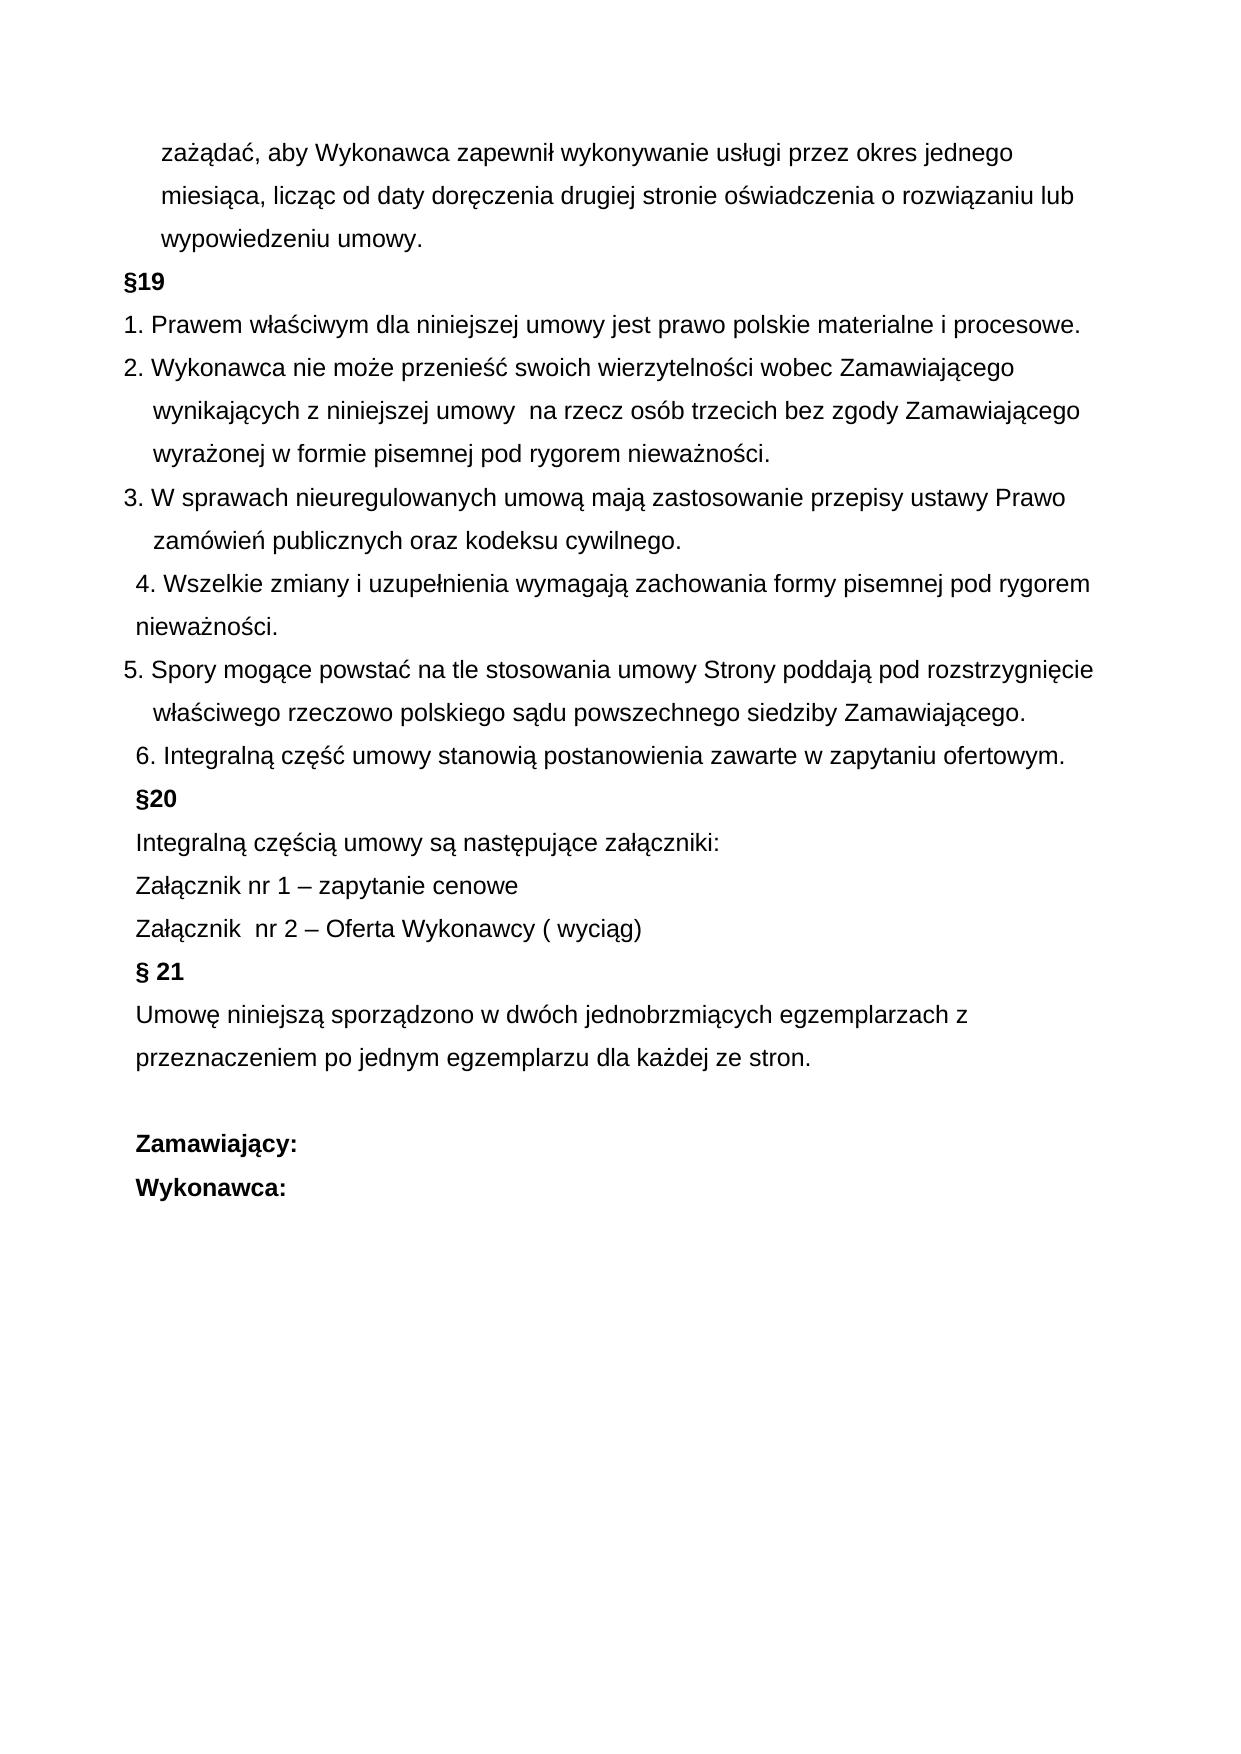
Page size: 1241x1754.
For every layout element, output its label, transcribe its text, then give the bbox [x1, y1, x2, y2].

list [123, 137, 1105, 252]
text Umowę niniejszą sporządzono w dwóch jednobrzmiących egzemplarzach z przeznaczeniem po jednym egzemplarzu dla każdej ze stron. [135, 1000, 1105, 1072]
text 2. Wykonawca nie może przenieść swoich wierzytelności wobec Zamawiającego wynikających z niniejszej umowy na rzecz osób trzecich bez zgody Zamawiającego wyrażonej w formie pisemnej pod rygorem nieważności. [123, 353, 1105, 468]
text §20 [135, 784, 1105, 813]
text Załącznik nr 2 – Oferta Wykonawcy ( wyciąg) [135, 914, 1105, 942]
text Załącznik nr 1 – zapytanie cenowe [135, 871, 1105, 899]
text 1. Prawem właściwym dla niniejszej umowy jest prawo polskie materialne i procesowe. [123, 310, 1105, 339]
text § 21 [135, 957, 1105, 986]
text Integralną częścią umowy są następujące załączniki: [135, 827, 1105, 856]
text Zamawiający: Wykonawca: [135, 1129, 1105, 1201]
text 6. Integralną część umowy stanowią postanowienia zawarte w zapytaniu ofertowym. [135, 741, 1105, 770]
text §19 [123, 267, 1105, 296]
text 5. Spory mogące powstać na tle stosowania umowy Strony poddają pod rozstrzygnięcie właściwego rzeczowo polskiego sądu powszechnego siedziby Zamawiającego. [123, 655, 1105, 727]
text 3. W sprawach nieuregulowanych umową mają zastosowanie przepisy ustawy Prawo zamówień publicznych oraz kodeksu cywilnego. [123, 482, 1105, 554]
text 4. Wszelkie zmiany i uzupełnienia wymagają zachowania formy pisemnej pod rygorem nieważności. [135, 569, 1105, 641]
